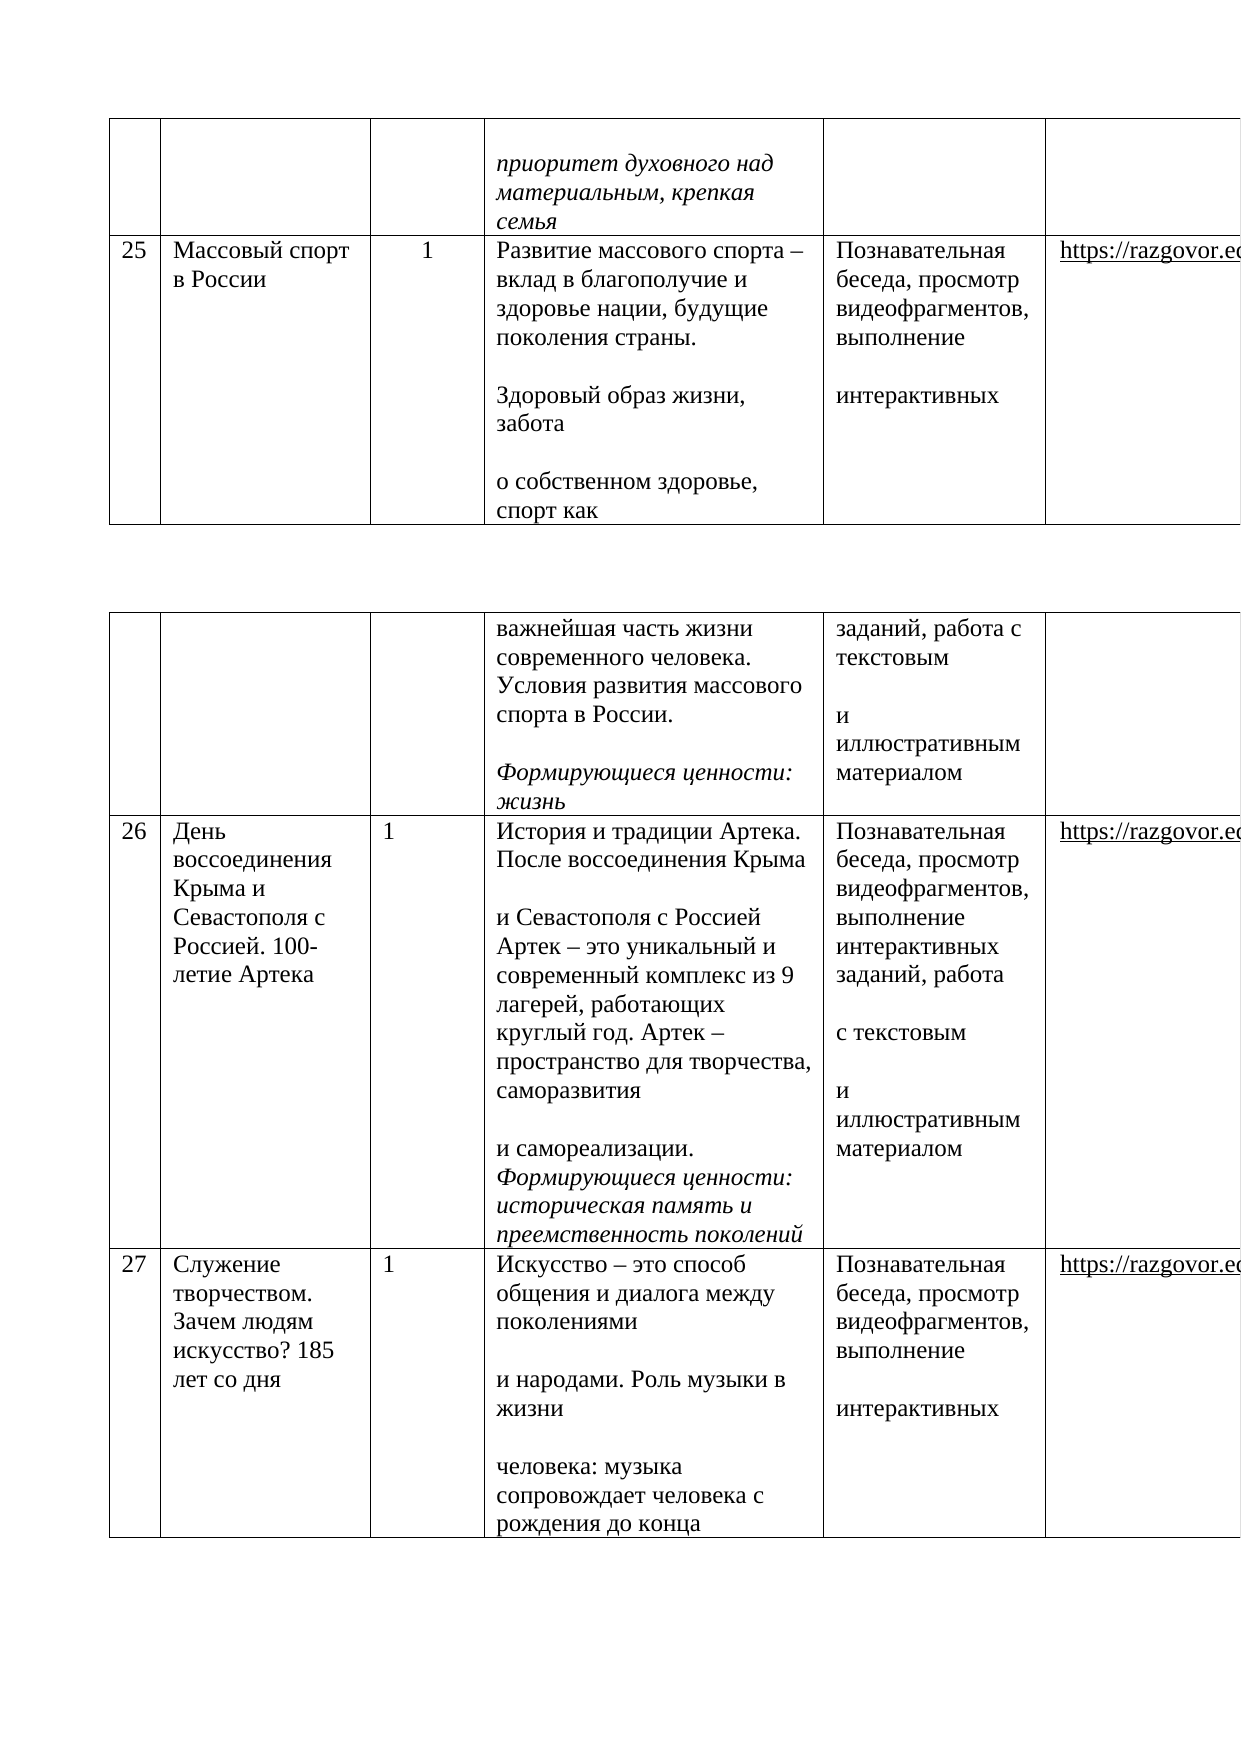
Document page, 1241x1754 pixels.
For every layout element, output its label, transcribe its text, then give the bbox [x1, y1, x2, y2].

table_header заданий, работа с текстовым и иллюстративным материалом [824, 613, 1045, 815]
table_cell Развитие массового спорта – вклад в благополучие и здоровье нации, будущие поколения страны. Здоровый образ жизни, забота о собственном здоровье, спорт как [485, 236, 823, 524]
table_cell Познавательная беседа, просмотр видеофрагментов, выполнение интерактивных [824, 1249, 1045, 1537]
table_cell Служение творчеством. Зачем людям искусство? 185 лет со дня [161, 1249, 370, 1537]
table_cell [485, 119, 823, 234]
table_cell 1 [371, 236, 484, 524]
table_cell 24 [110, 119, 160, 234]
table_cell Познавательная беседа, просмотр видеофрагментов, выполнение интерактивных [824, 236, 1045, 524]
table_cell 27 [110, 1249, 160, 1537]
table_cell https://razgovor.edsoo.ru [1046, 816, 1240, 1248]
table_header [110, 613, 160, 815]
table_cell 1 [371, 816, 484, 1248]
table_header [371, 613, 484, 815]
table_cell Искусство – это способ общения и диалога между поколениями и народами. Роль музыки в жизни человека: музыка сопровождает человека с рождения до конца [485, 1249, 823, 1537]
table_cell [824, 119, 1045, 234]
table_header [1046, 613, 1240, 815]
table_cell 25 [110, 236, 160, 524]
table_cell Познавательная беседа, просмотр видеофрагментов, выполнение интерактивных заданий, работа с текстовым и иллюстративным материалом [824, 816, 1045, 1248]
table_cell https://razgovor.edsoo.ru [1046, 1249, 1240, 1537]
table_header [161, 613, 370, 815]
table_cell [161, 119, 370, 234]
table_cell История и традиции Артека. После воссоединения Крыма и Севастополя с Россией Артек – это уникальный и современный комплекс из 9 лагерей, работающих круглый год. Артек – пространство для творчества, саморазвития и самореализации. Формирующиеся ценности: историческая память и преемственность поколений [485, 816, 823, 1248]
table_cell День воссоединения Крыма и Севастополя с Россией. 100-летие Артека [161, 816, 370, 1248]
table_cell 1 [371, 1249, 484, 1537]
table_cell 1 [371, 119, 484, 234]
table_cell https://razgovor.edsoo.ru [1046, 236, 1240, 524]
table_cell Массовый спорт в России [161, 236, 370, 524]
table_header важнейшая часть жизни современного человека. Условия развития массового спорта в России. Формирующиеся ценности: жизнь [485, 613, 823, 815]
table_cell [1046, 119, 1240, 234]
table_cell 26 [110, 816, 160, 1248]
